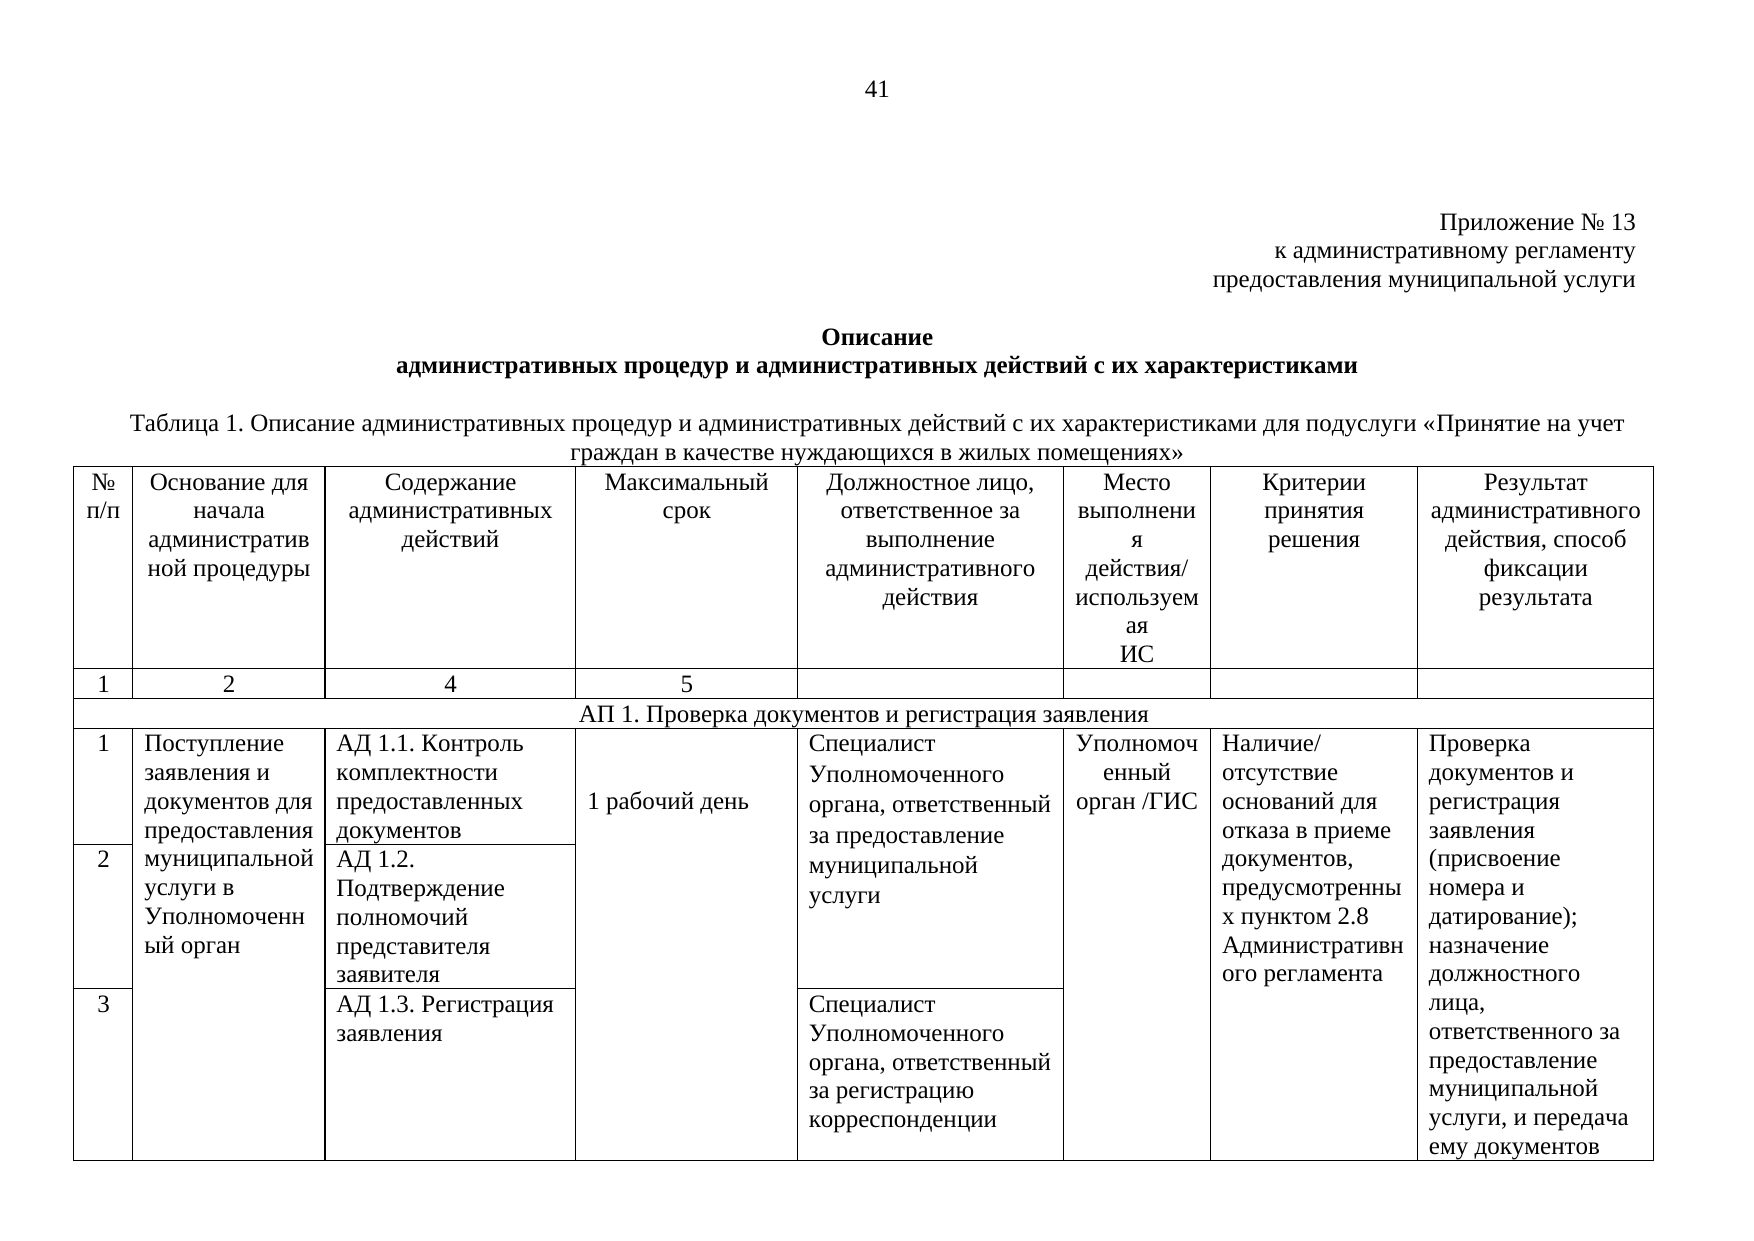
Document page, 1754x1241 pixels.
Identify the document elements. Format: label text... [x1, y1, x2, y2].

table_cell АД 1.3. Регистрация заявления [326, 989, 575, 1160]
table_cell 4 [326, 669, 575, 698]
table_header Критерии принятия решения [1211, 467, 1417, 668]
table_header № п/п [74, 467, 132, 668]
table_cell 1 [74, 729, 132, 843]
table_cell Наличие/ отсутствие оснований для отказа в приеме документов, предусмотренных пунктом 2.8 Административного регламента [1211, 729, 1417, 1160]
table_cell Уполномоченный орган /ГИС [1064, 729, 1210, 1160]
table_header Результат административного действия, способ фиксации результата [1418, 467, 1653, 668]
table_header Место выполнения действия/ используемая ИС [1064, 467, 1210, 668]
table_cell 1 [74, 669, 132, 698]
table_header Максимальный срок [576, 467, 797, 668]
table_cell 2 [74, 845, 132, 988]
table_cell Поступление заявления и документов для предоставления муниципальной услуги в Уполномоченный орган [133, 729, 324, 1160]
text административных процедур и административных действий с их характеристиками [118, 351, 1636, 379]
table_cell 2 [133, 669, 324, 698]
table_cell Проверка документов и регистрация заявления (присвоение номера и датирование); назначение должностного лица, ответственного за предоставление муниципальной услуги, и передача ему документов [1418, 729, 1653, 1160]
text к административному регламенту предоставления муниципальной услуги [1152, 236, 1636, 293]
text Описание [118, 322, 1636, 351]
table_cell Специалист Уполномоченного органа, ответственный за регистрацию корреспонденции [798, 989, 1063, 1160]
text Таблица 1. Описание административных процедур и административных действий с их характеристиками для подуслуги «Принятие на учет граждан в качестве нуждающихся в жилых помещениях» [118, 408, 1636, 466]
table_cell 1 рабочий день [576, 729, 797, 1160]
table_header Должностное лицо, ответственное за выполнение административного действия [798, 467, 1063, 668]
table_cell [1211, 669, 1417, 698]
table_header Основание для начала административной процедуры [133, 467, 324, 668]
table_cell 3 [74, 989, 132, 1160]
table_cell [798, 729, 1063, 988]
table_cell АП 1. Проверка документов и регистрация заявления [74, 699, 1653, 727]
table_cell [1418, 669, 1653, 698]
table_header Содержание административных действий [326, 467, 575, 668]
table_cell 5 [576, 669, 797, 698]
table_cell [1064, 669, 1210, 698]
table_cell АД 1.1. Контроль комплектности предоставленных документов [326, 729, 575, 843]
table_cell АД 1.2. Подтверждение полномочий представителя заявителя [326, 845, 575, 988]
text Приложение № 13 [1152, 207, 1636, 236]
table_cell [798, 669, 1063, 698]
